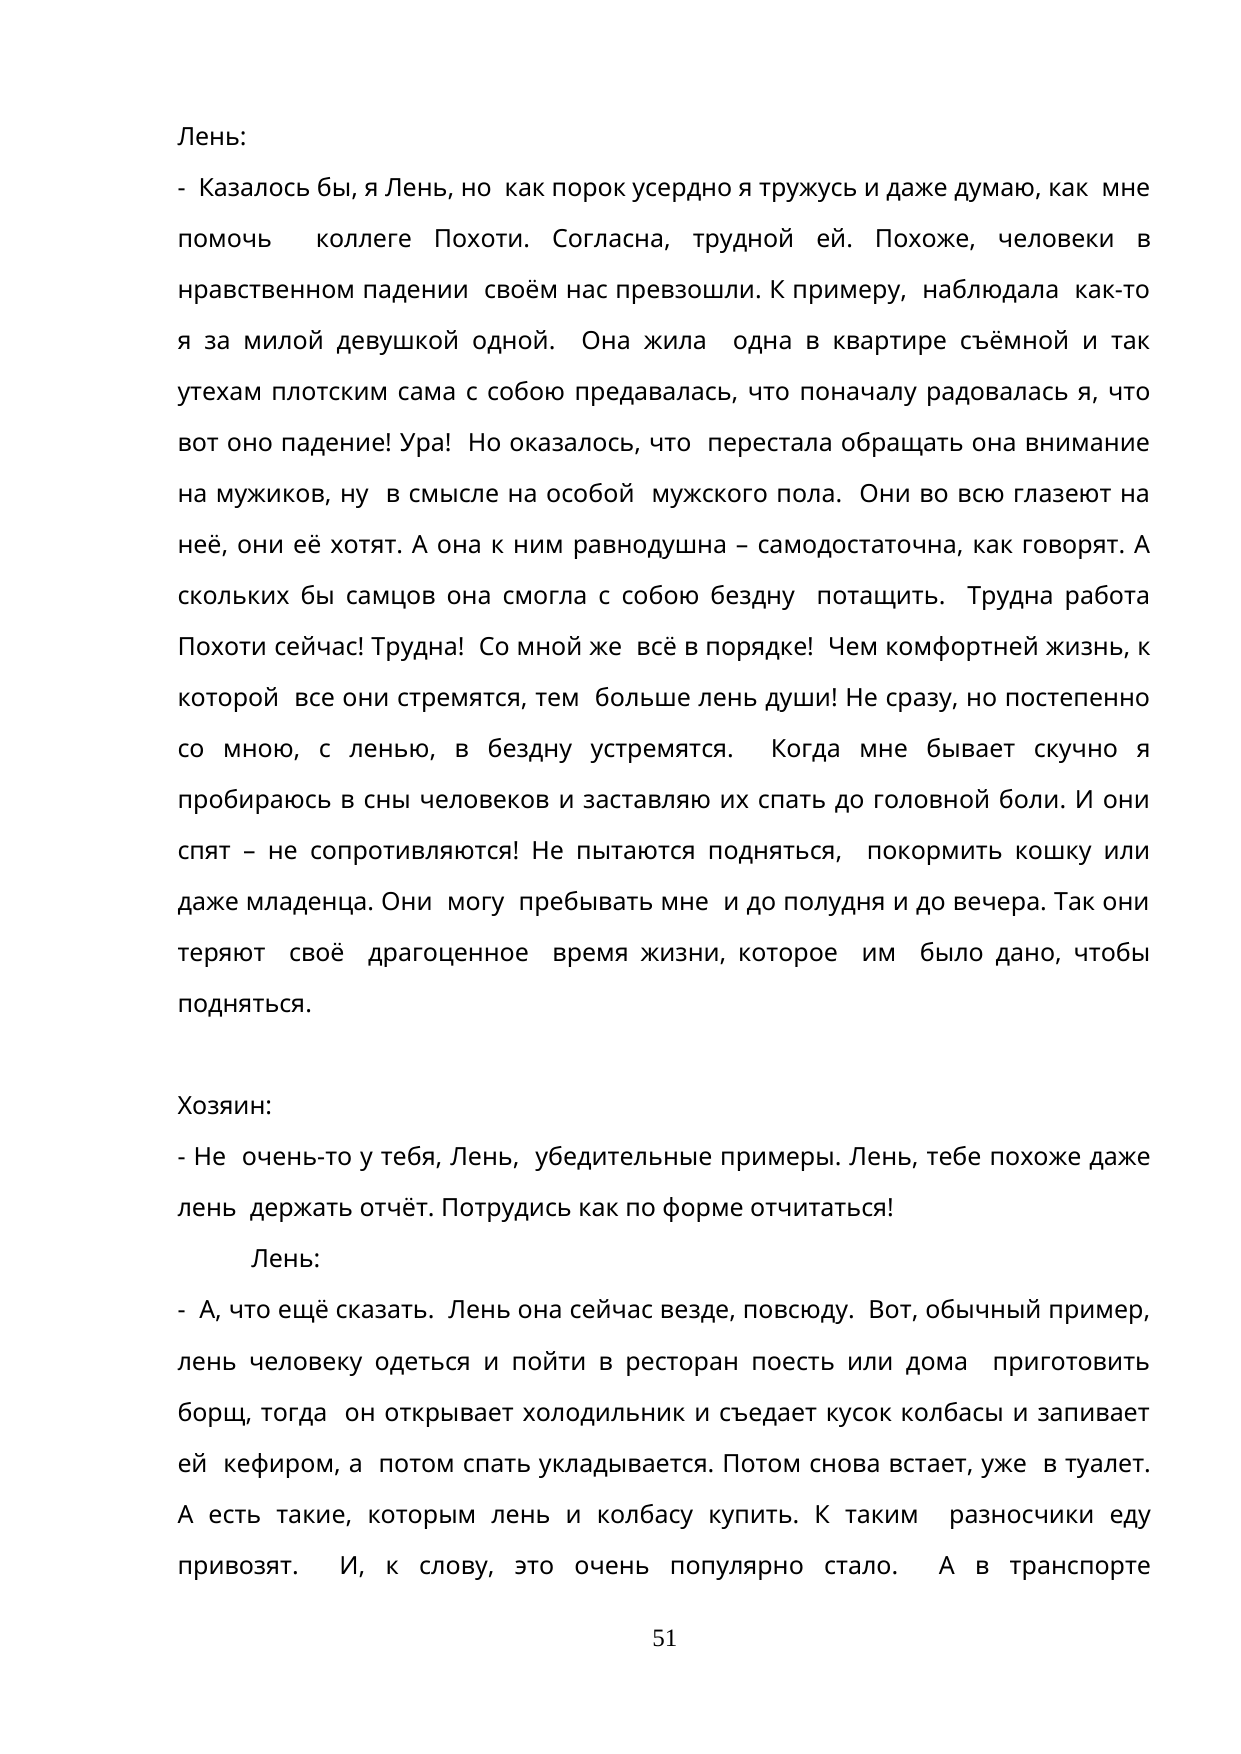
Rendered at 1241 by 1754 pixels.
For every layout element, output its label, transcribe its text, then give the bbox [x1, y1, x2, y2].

text Хозяин: [177, 1088, 1152, 1122]
text - Не очень-то у тебя, Лень, убедительные примеры. Лень, тебе похоже даже лень держать отчёт. Потрудись как по форме отчитаться! [177, 1139, 1152, 1224]
text Лень: [177, 1241, 1152, 1275]
text - Казалось бы, я Лень, но как порок усердно я тружусь и даже думаю, как мне помочь коллеге Похоти. Согласна, трудной ей. Похоже, человеки в нравственном падении своём нас превзошли. К примеру, наблюдала как-то я за милой девушкой одной. Она жила одна в квартире съёмной и так утехам плотским сама с собою предавалась, что поначалу радовалась я, что вот оно падение! Ура! Но оказалось, что перестала обращать она внимание на мужиков, ну в смысле на особой мужского пола. Они во всю глазеют на неё, они её хотят. А она к ним равнодушна – самодостаточна, как говорят. А скольких бы самцов она смогла с собою бездну потащить. Трудна работа Похоти сейчас! Трудна! Со мной же всё в порядке! Чем комфортней жизнь, к которой все они стремятся, тем больше лень души! Не сразу, но постепенно со мною, с ленью, в бездну устремятся. Когда мне бывает скучно я пробираюсь в сны человеков и заставляю их спать до головной боли. И они спят – не сопротивляются! Не пытаются подняться, покормить кошку или даже младенца. Они могу пребывать мне и до полудня и до вечера. Так они теряют своё драгоценное время жизни, которое им было дано, чтобы подняться. [177, 169, 1152, 1020]
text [177, 1292, 1152, 1581]
text Лень: [177, 118, 1152, 152]
